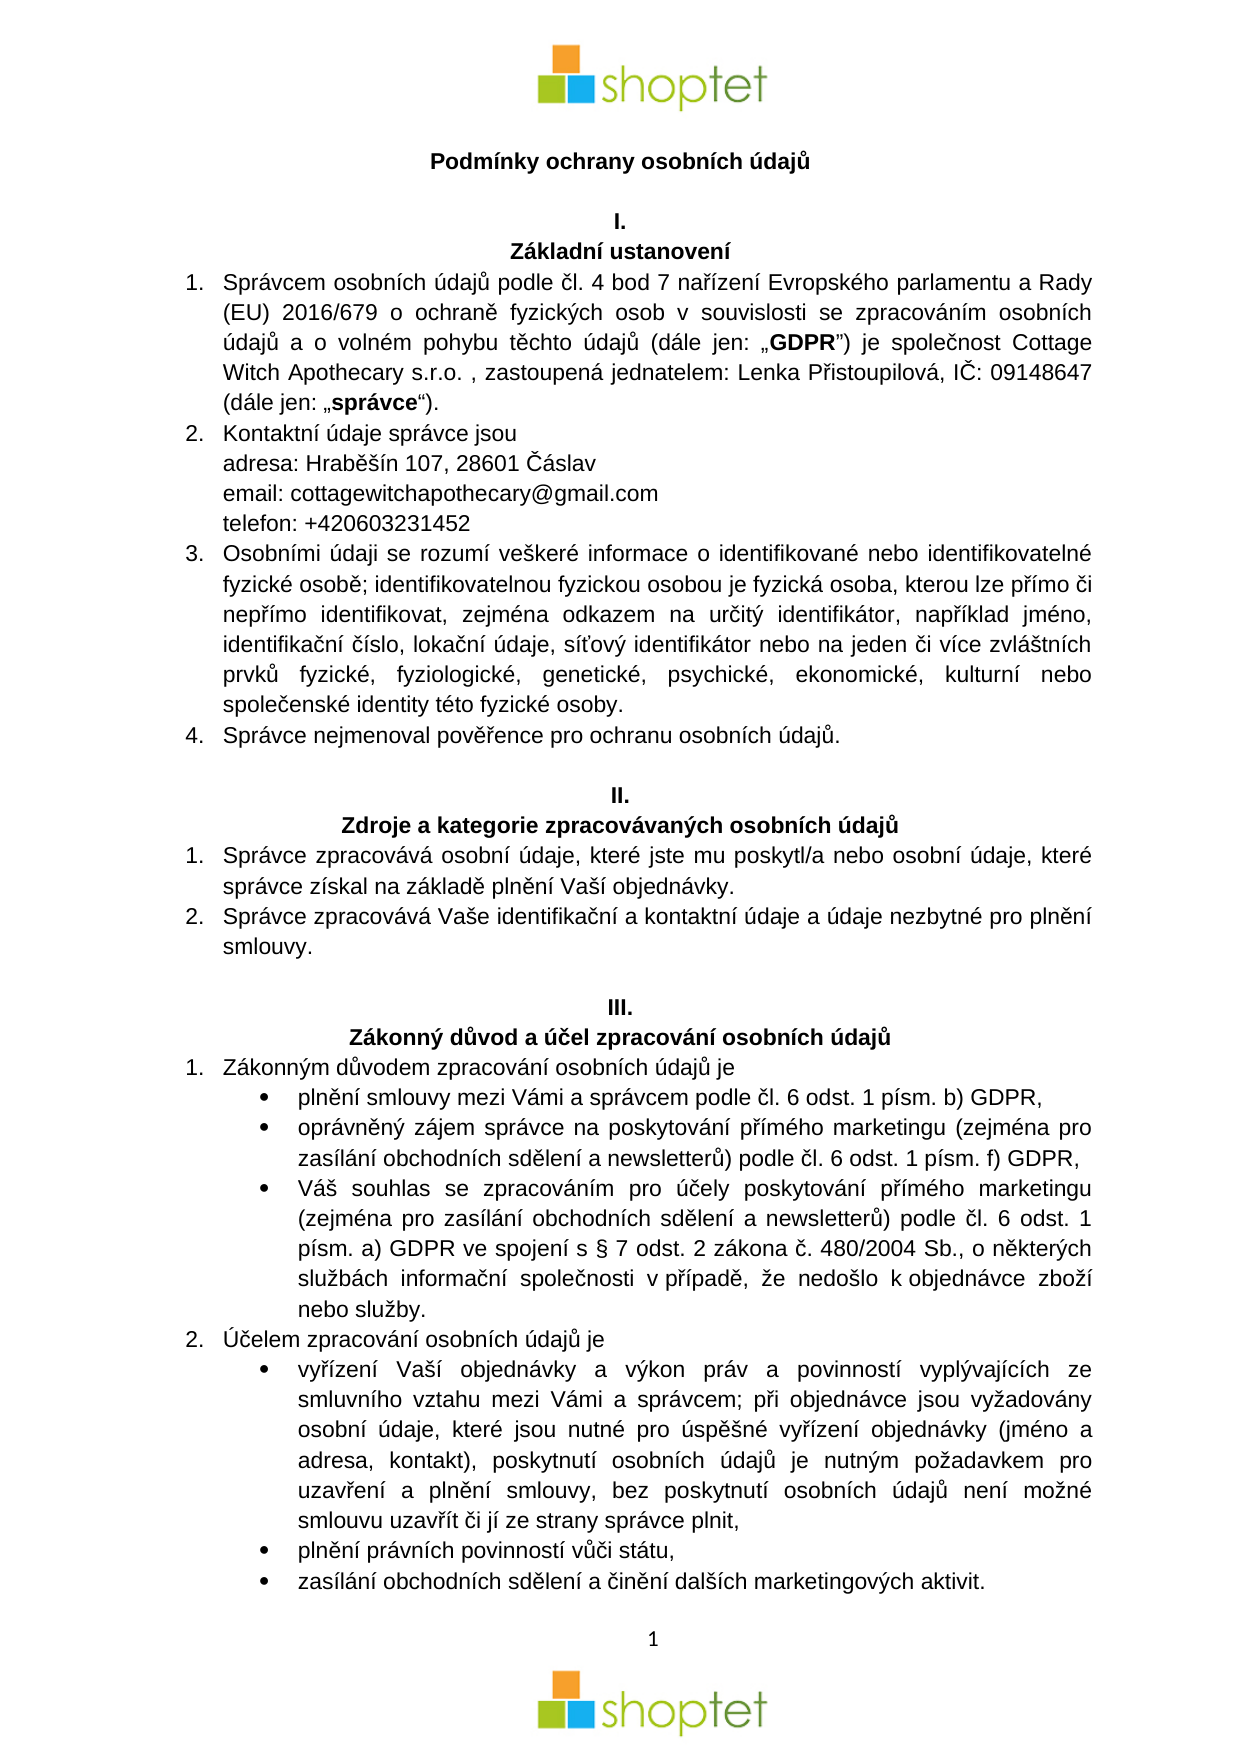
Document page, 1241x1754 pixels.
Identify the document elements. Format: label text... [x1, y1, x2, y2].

text Zákonný důvod a účel zpracování osobních údajů [148, 1024, 1093, 1050]
list Správcem osobních údajů podle čl. 4 bod 7 nařízení Evropského parlamentu a Rady (EU) 2016/679 o ochraně fyzických osob v souvislosti se zpracováním osobních údajů a o volném pohybu těchto údajů (dále jen: „GDPR”) je společnost Cottage Witch Apothecary s.r.o. , zastoupená jednatelem: Lenka Přistoupilová, IČ: 09148647 (dále jen: „správce“). [185, 268, 1093, 416]
text Základní ustanovení [148, 238, 1093, 264]
list Zákonným důvodem zpracování osobních údajů je [185, 1054, 1093, 1080]
list email: cottagewitchapothecary@gmail.com [223, 480, 1093, 506]
list Kontaktní údaje správce jsou [185, 419, 1093, 446]
text II. [148, 782, 1093, 808]
list plnění smlouvy mezi Vámi a správcem podle čl. 6 odst. 1 písm. b) GDPR, [260, 1084, 1093, 1110]
picture [522, 32, 781, 120]
list Správce zpracovává osobní údaje, které jste mu poskytl/a nebo osobní údaje, které správce získal na základě plnění Vaší objednávky. [185, 842, 1093, 899]
list vyřízení Vaší objednávky a výkon práv a povinností vyplývajících ze smluvního vztahu mezi Vámi a správcem; při objednávce jsou vyžadovány osobní údaje, které jsou nutné pro úspěšné vyřízení objednávky (jméno a adresa, kontakt), poskytnutí osobních údajů je nutným požadavkem pro uzavření a plnění smlouvy, bez poskytnutí osobních údajů není možné smlouvu uzavřít či jí ze strany správce plnit, [260, 1356, 1093, 1533]
list Účelem zpracování osobních údajů je [185, 1326, 1093, 1352]
text III. [148, 993, 1093, 1020]
text Podmínky ochrany osobních údajů [148, 148, 1093, 174]
list Správce nejmenoval pověřence pro ochranu osobních údajů. [185, 722, 1093, 748]
list Váš souhlas se zpracováním pro účely poskytování přímého marketingu (zejména pro zasílání obchodních sdělení a newsletterů) podle čl. 6 odst. 1 písm. a) GDPR ve spojení s § 7 odst. 2 zákona č. 480/2004 Sb., o některých službách informační společnosti v případě, že nedošlo k objednávce zboží nebo služby. [260, 1175, 1093, 1322]
text Zdroje a kategorie zpracovávaných osobních údajů [148, 812, 1093, 838]
list adresa: Hraběšín 107, 28601 Čáslav [223, 450, 1093, 476]
list telefon: +420603231452 [223, 510, 1093, 536]
list plnění právních povinností vůči státu, [260, 1537, 1093, 1563]
list zasílání obchodních sdělení a činění dalších marketingových aktivit. [260, 1567, 1093, 1595]
picture [522, 1657, 781, 1745]
list Osobními údaji se rozumí veškeré informace o identifikované nebo identifikovatelné fyzické osobě; identifikovatelnou fyzickou osobou je fyzická osoba, kterou lze přímo či nepřímo identifikovat, zejména odkazem na určitý identifikátor, například jméno, identifikační číslo, lokační údaje, síťový identifikátor nebo na jeden či více zvláštních prvků fyzické, fyziologické, genetické, psychické, ekonomické, kulturní nebo společenské identity této fyzické osoby. [185, 540, 1093, 718]
list Správce zpracovává Vaše identifikační a kontaktní údaje a údaje nezbytné pro plnění smlouvy. [185, 903, 1093, 959]
list oprávněný zájem správce na poskytování přímého marketingu (zejména pro zasílání obchodních sdělení a newsletterů) podle čl. 6 odst. 1 písm. f) GDPR, [260, 1114, 1093, 1171]
text I. [148, 208, 1093, 234]
